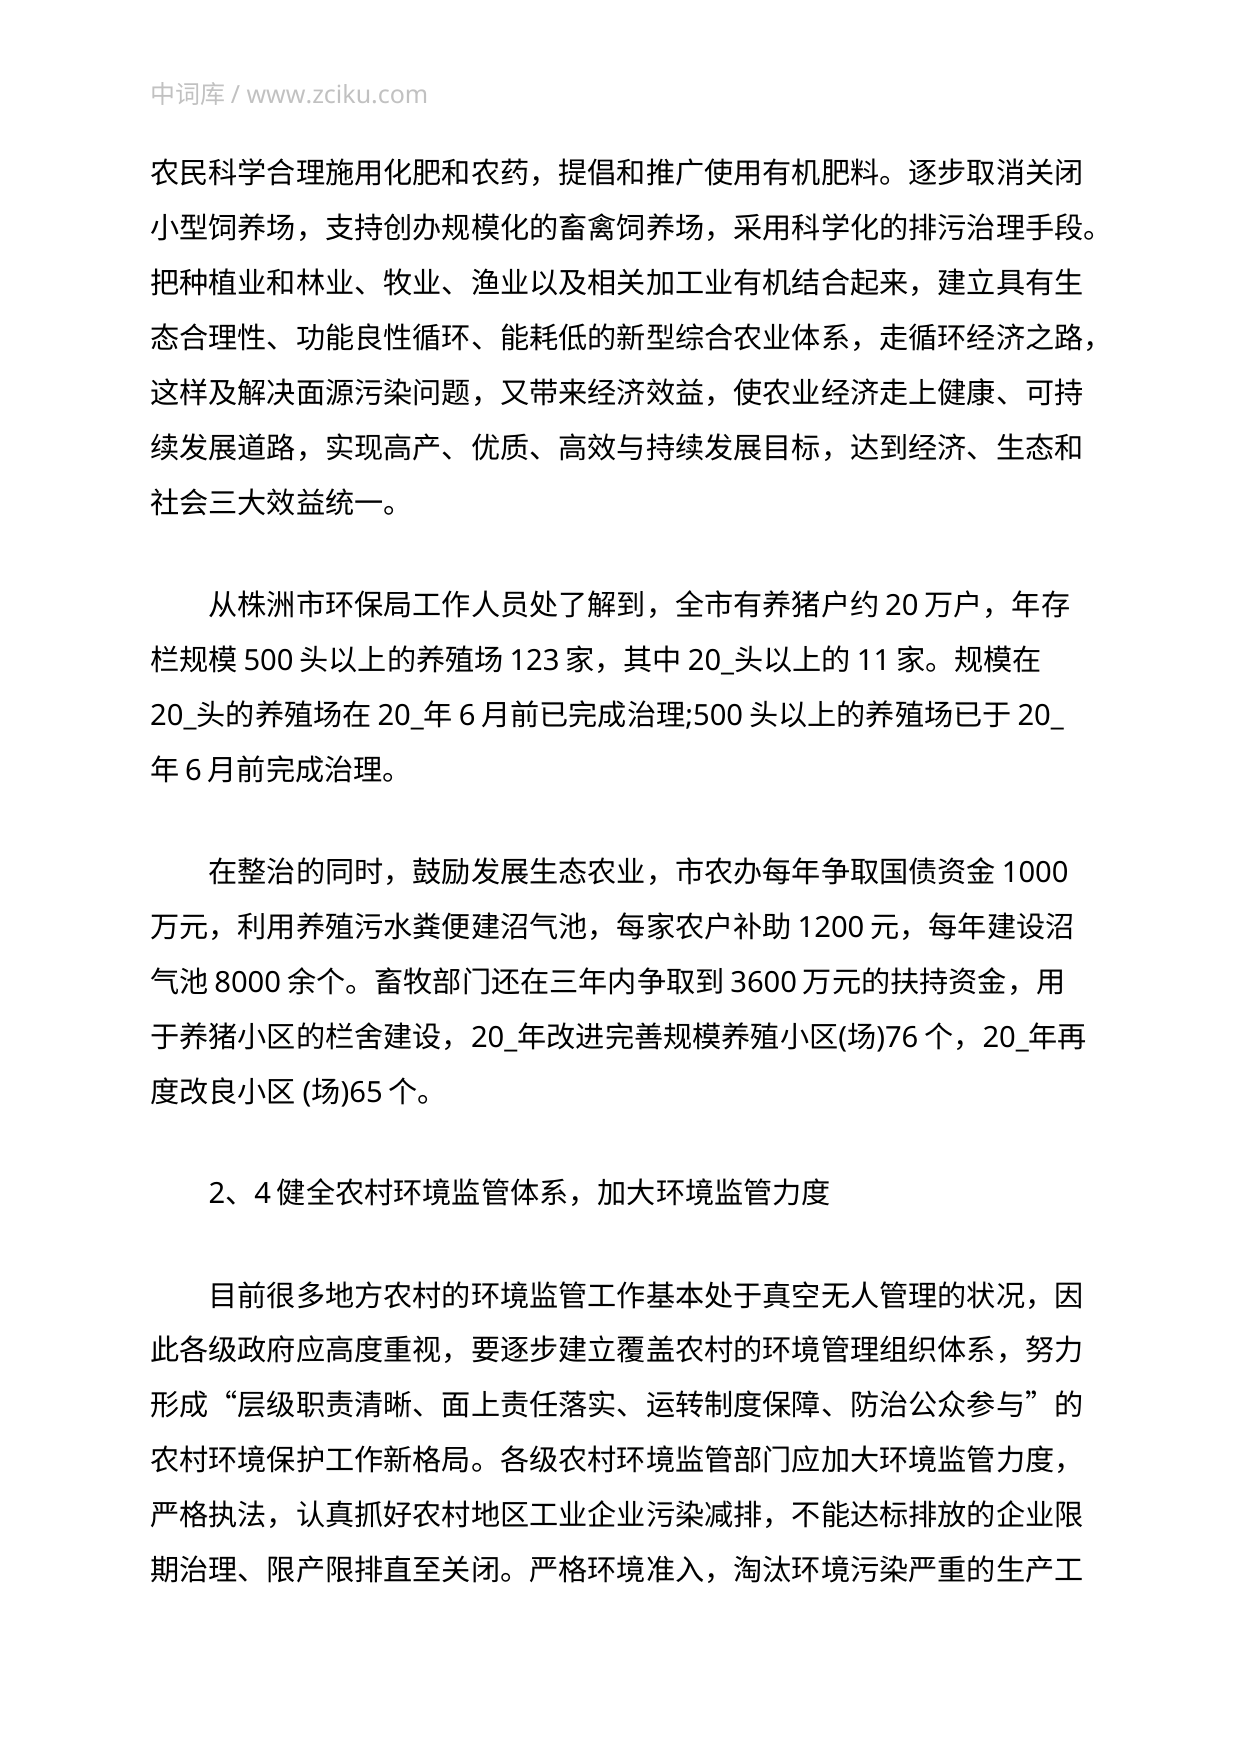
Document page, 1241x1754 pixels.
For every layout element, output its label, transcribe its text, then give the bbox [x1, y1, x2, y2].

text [150, 150, 1090, 522]
text 2、4健全农村环境监管体系，加大环境监管力度 [150, 1170, 1090, 1212]
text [150, 1272, 1090, 1589]
text 在整治的同时，鼓励发展生态农业，市农办每年争取国债资金1000万元，利用养殖污水粪便建沼气池，每家农户补助1200元，每年建设沼气池8000余个。畜牧部门还在三年内争取到3600万元的扶持资金，用于养猪小区的栏舍建设，20_年改进完善规模养殖小区(场)76个，20_年再度改良小区 (场)65个。 [150, 848, 1090, 1111]
text 从株洲市环保局工作人员处了解到，全市有养猪户约20万户，年存栏规模500头以上的养殖场123家，其中20_头以上的11家。规模在20_头的养殖场在20_年6月前已完成治理;500头以上的养殖场已于20_年6月前完成治理。 [150, 581, 1090, 788]
